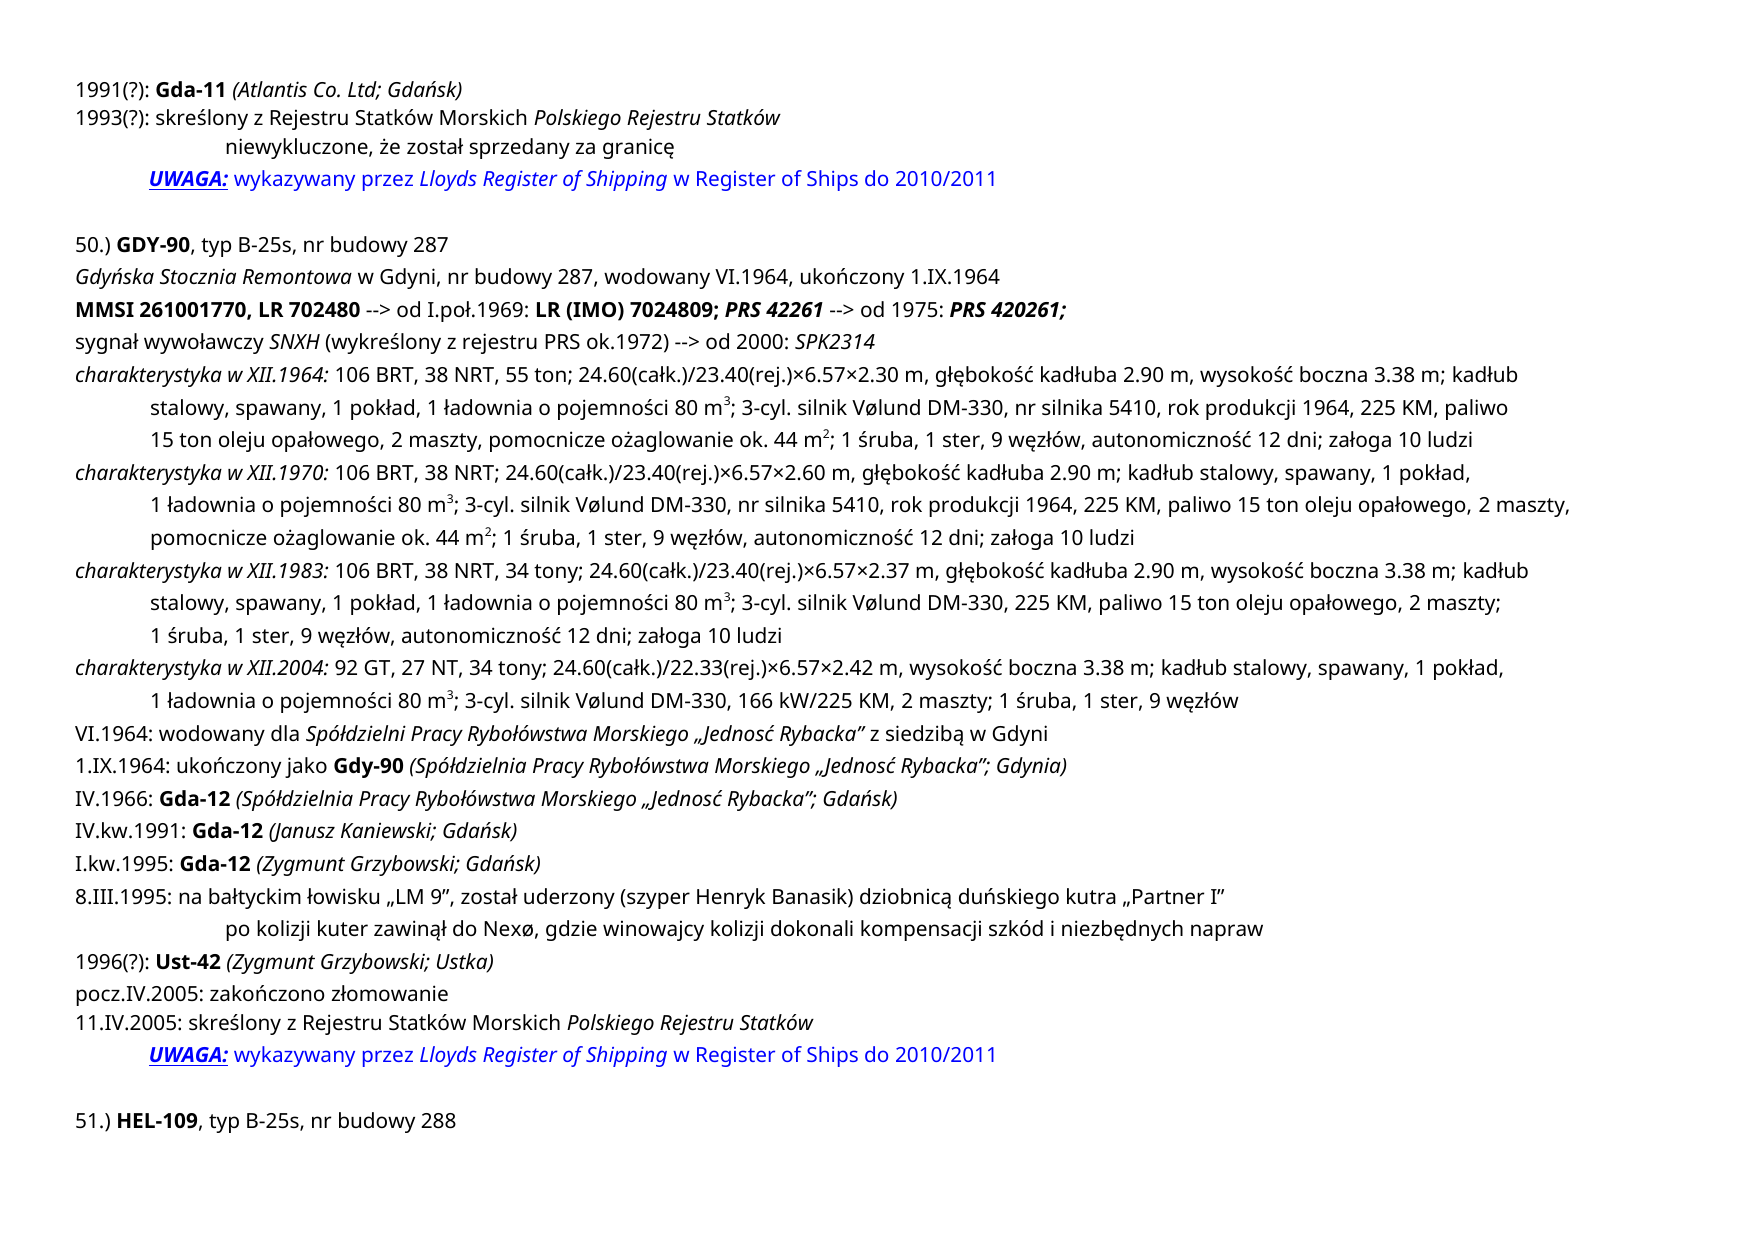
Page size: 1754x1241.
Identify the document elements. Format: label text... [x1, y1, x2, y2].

text charakterystyka w XII.1970: 106 BRT, 38 NRT; 24.60(całk.)/23.40(rej.)×6.57×2.60 m, głębokość kadłuba 2.90 m; kadłub stalowy, spawany, 1 pokład, [75, 458, 1679, 486]
text charakterystyka w XII.2004: 92 GT, 27 NT, 34 tony; 24.60(całk.)/22.33(rej.)×6.57×2.42 m, wysokość boczna 3.38 m; kadłub stalowy, spawany, 1 pokład, [75, 653, 1679, 682]
text 8.III.1995: na bałtyckim łowisku „LM 9”, został uderzony (szyper Henryk Banasik) dziobnicą duńskiego kutra „Partner I” [75, 882, 1679, 910]
text MMSI 261001770, LR 702480 --> od I.poł.1969: LR (IMO) 7024809; PRS 42261 --> od 1975: PRS 420261; [75, 295, 1679, 323]
text IV.kw.1991: Gda-12 (Janusz Kaniewski; Gdańsk) [75, 817, 1679, 845]
text 1.IX.1964: ukończony jako Gdy-90 (Spółdzielnia Pracy Rybołówstwa Morskiego „Jednosć Rybacka”; Gdynia) [75, 751, 1679, 780]
text 1996(?): Ust-42 (Zygmunt Grzybowski; Ustka) [75, 947, 1679, 975]
text Gdyńska Stocznia Remontowa w Gdyni, nr budowy 287, wodowany VI.1964, ukończony 1.IX.1964 [75, 262, 1679, 291]
text 1 ładownia o pojemności 80 m3; 3-cyl. silnik Vølund DM-330, nr silnika 5410, rok produkcji 1964, 225 KM, paliwo 15 ton oleju opałowego, 2 maszty, pomocnicze ożaglowanie ok. 44 m2; 1 śruba, 1 ster, 9 węzłów, autonomiczność 12 dni; załoga 10 ludzi [150, 491, 1679, 552]
text stalowy, spawany, 1 pokład, 1 ładownia o pojemności 80 m3; 3-cyl. silnik Vølund DM-330, nr silnika 5410, rok produkcji 1964, 225 KM, paliwo [75, 393, 1679, 421]
text UWAGA: wykazywany przez Lloyds Register of Shipping w Register of Ships do 2010/2011 [75, 1041, 1679, 1069]
text charakterystyka w XII.1964: 106 BRT, 38 NRT, 55 ton; 24.60(całk.)/23.40(rej.)×6.57×2.30 m, głębokość kadłuba 2.90 m, wysokość boczna 3.38 m; kadłub [75, 360, 1679, 388]
text sygnał wywoławczy SNXH (wykreślony z rejestru PRS ok.1972) --> od 2000: SPK2314 [75, 327, 1679, 356]
text 50.) GDY-90, typ B-25s, nr budowy 287 [75, 230, 1679, 258]
text stalowy, spawany, 1 pokład, 1 ładownia o pojemności 80 m3; 3-cyl. silnik Vølund DM-330, 225 KM, paliwo 15 ton oleju opałowego, 2 maszty; [75, 588, 1679, 617]
text VI.1964: wodowany dla Spółdzielni Pracy Rybołówstwa Morskiego „Jednosć Rybacka” z siedzibą w Gdyni [75, 719, 1679, 747]
text UWAGA: wykazywany przez Lloyds Register of Shipping w Register of Ships do 2010/2011 [75, 164, 1679, 193]
text 11.IV.2005: skreślony z Rejestru Statków Morskich Polskiego Rejestru Statków [75, 1008, 1679, 1036]
text pocz.IV.2005: zakończono złomowanie [75, 979, 1679, 1008]
text po kolizji kuter zawinął do Nexø, gdzie winowajcy kolizji dokonali kompensacji szkód i niezbędnych napraw [75, 914, 1679, 943]
text 1991(?): Gda-11 (Atlantis Co. Ltd; Gdańsk) [75, 75, 1679, 103]
text 1993(?): skreślony z Rejestru Statków Morskich Polskiego Rejestru Statków [75, 103, 1679, 132]
text charakterystyka w XII.1983: 106 BRT, 38 NRT, 34 tony; 24.60(całk.)/23.40(rej.)×6.57×2.37 m, głębokość kadłuba 2.90 m, wysokość boczna 3.38 m; kadłub [75, 556, 1679, 584]
text niewykluczone, że został sprzedany za granicę [75, 132, 1679, 160]
text 1 śruba, 1 ster, 9 węzłów, autonomiczność 12 dni; załoga 10 ludzi [75, 621, 1679, 649]
text 15 ton oleju opałowego, 2 maszty, pomocnicze ożaglowanie ok. 44 m2; 1 śruba, 1 ster, 9 węzłów, autonomiczność 12 dni; załoga 10 ludzi [75, 425, 1679, 454]
text IV.1966: Gda-12 (Spółdzielnia Pracy Rybołówstwa Morskiego „Jednosć Rybacka”; Gdańsk) [75, 784, 1679, 812]
text 1 ładownia o pojemności 80 m3; 3-cyl. silnik Vølund DM-330, 166 kW/225 KM, 2 maszty; 1 śruba, 1 ster, 9 węzłów [75, 686, 1679, 714]
text I.kw.1995: Gda-12 (Zygmunt Grzybowski; Gdańsk) [75, 849, 1679, 878]
text 51.) HEL-109, typ B-25s, nr budowy 288 [75, 1106, 1679, 1134]
